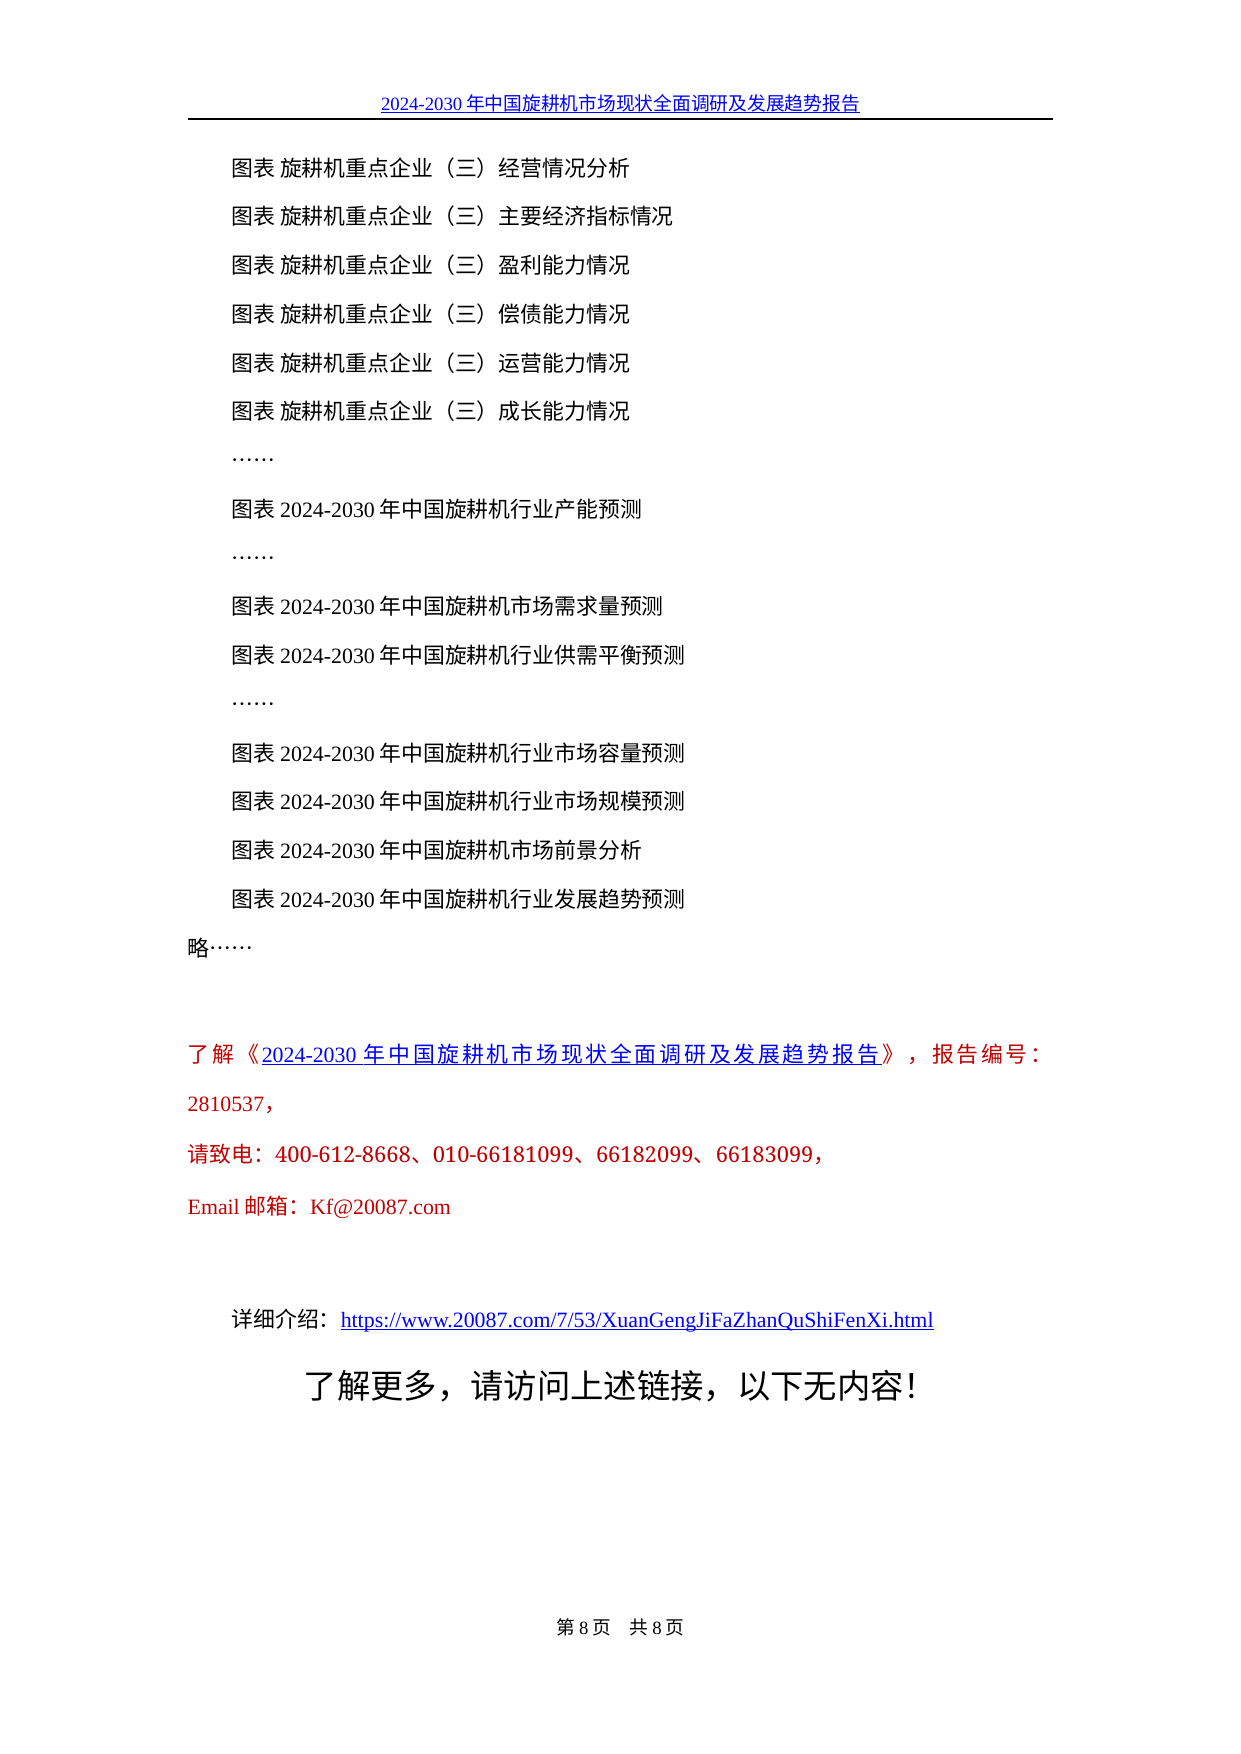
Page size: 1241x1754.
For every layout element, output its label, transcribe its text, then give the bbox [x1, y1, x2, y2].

title 了解更多，请访问上述链接，以下无内容！ [187, 1351, 1053, 1416]
text 了解《2024-2030年中国旋耕机市场现状全面调研及发展趋势报告》，报告编号：2810537， [187, 1037, 1053, 1118]
text Email邮箱：Kf@20087.com [187, 1188, 1053, 1221]
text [187, 150, 1053, 963]
text 详细介绍：https://www.20087.com/7/53/XuanGengJiFaZhanQuShiFenXi.html [187, 1301, 1053, 1334]
text 请致电：400-612-8668、010-66181099、66182099、66183099， [187, 1137, 1053, 1169]
